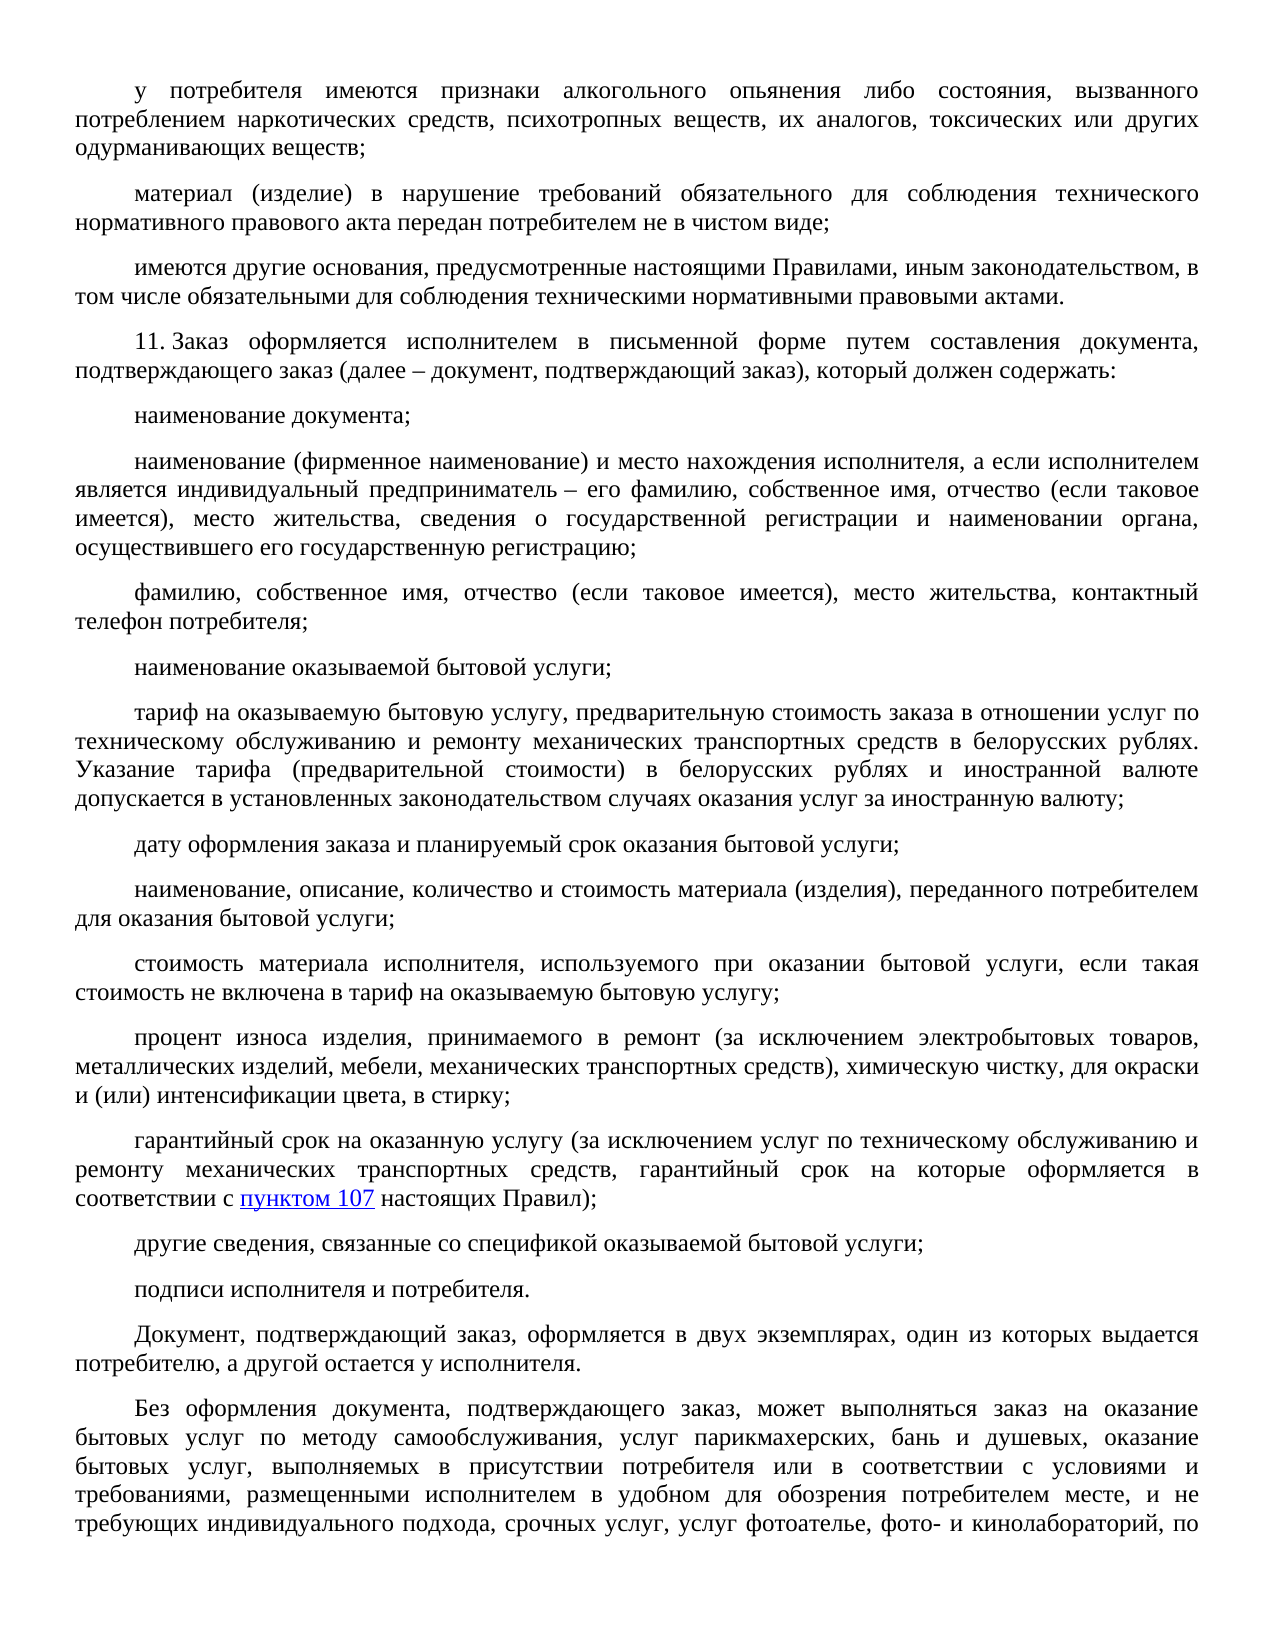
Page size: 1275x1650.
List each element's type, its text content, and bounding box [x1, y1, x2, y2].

text Документ, подтверждающий заказ, оформляется в двух экземплярах, один из которых выдается потребителю, а другой остается у исполнителя. [75, 1319, 1200, 1377]
text 11. Заказ оформляется исполнителем в письменной форме путем составления документа, подтверждающего заказ (далее – документ, подтверждающий заказ), который должен содержать: [75, 326, 1200, 384]
text наименование оказываемой бытовой услуги; [75, 652, 1200, 680]
text гарантийный срок на оказанную услугу (за исключением услуг по техническому обслуживанию и ремонту механических транспортных средств, гарантийный срок на которые оформляется в соответствии с пунктом 107 настоящих Правил); [75, 1125, 1200, 1212]
text имеются другие основания, предусмотренные настоящими Правилами, иным законодательством, в том числе обязательными для соблюдения техническими нормативными правовыми актами. [75, 252, 1200, 309]
text другие сведения, связанные со спецификой оказываемой бытовой услуги; [75, 1228, 1200, 1257]
text тариф на оказываемую бытовую услугу, предварительную стоимость заказа в отношении услуг по техническому обслуживанию и ремонту механических транспортных средств в белорусских рублях. Указание тарифа (предварительной стоимости) в белорусских рублях и иностранной валюте допускается в установленных законодательством случаях оказания услуг за иностранную валюту; [75, 697, 1200, 812]
text дату оформления заказа и планируемый срок оказания бытовой услуги; [75, 829, 1200, 857]
text стоимость материала исполнителя, используемого при оказании бытовой услуги, если такая стоимость не включена в тариф на оказываемую бытовую услугу; [75, 948, 1200, 1006]
text процент износа изделия, принимаемого в ремонт (за исключением электробытовых товаров, металлических изделий, мебели, механических транспортных средств), химическую чистку, для окраски и (или) интенсификации цвета, в стирку; [75, 1022, 1200, 1109]
text наименование документа; [75, 400, 1200, 429]
text наименование, описание, количество и стоимость материала (изделия), переданного потребителем для оказания бытовой услуги; [75, 874, 1200, 932]
text фамилию, собственное имя, отчество (если таковое имеется), место жительства, контактный телефон потребителя; [75, 577, 1200, 635]
text у потребителя имеются признаки алкогольного опьянения либо состояния, вызванного потреблением наркотических средств, психотропных веществ, их аналогов, токсических или других одурманивающих веществ; [75, 75, 1200, 161]
text материал (изделие) в нарушение требований обязательного для соблюдения технического нормативного правового акта передан потребителем не в чистом виде; [75, 178, 1200, 235]
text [75, 1393, 1200, 1537]
text подписи исполнителя и потребителя. [75, 1274, 1200, 1302]
text наименование (фирменное наименование) и место нахождения исполнителя, а если исполнителем является индивидуальный предприниматель – его фамилию, собственное имя, отчество (если таковое имеется), место жительства, сведения о государственной регистрации и наименовании органа, осуществившего его государственную регистрацию; [75, 446, 1200, 561]
